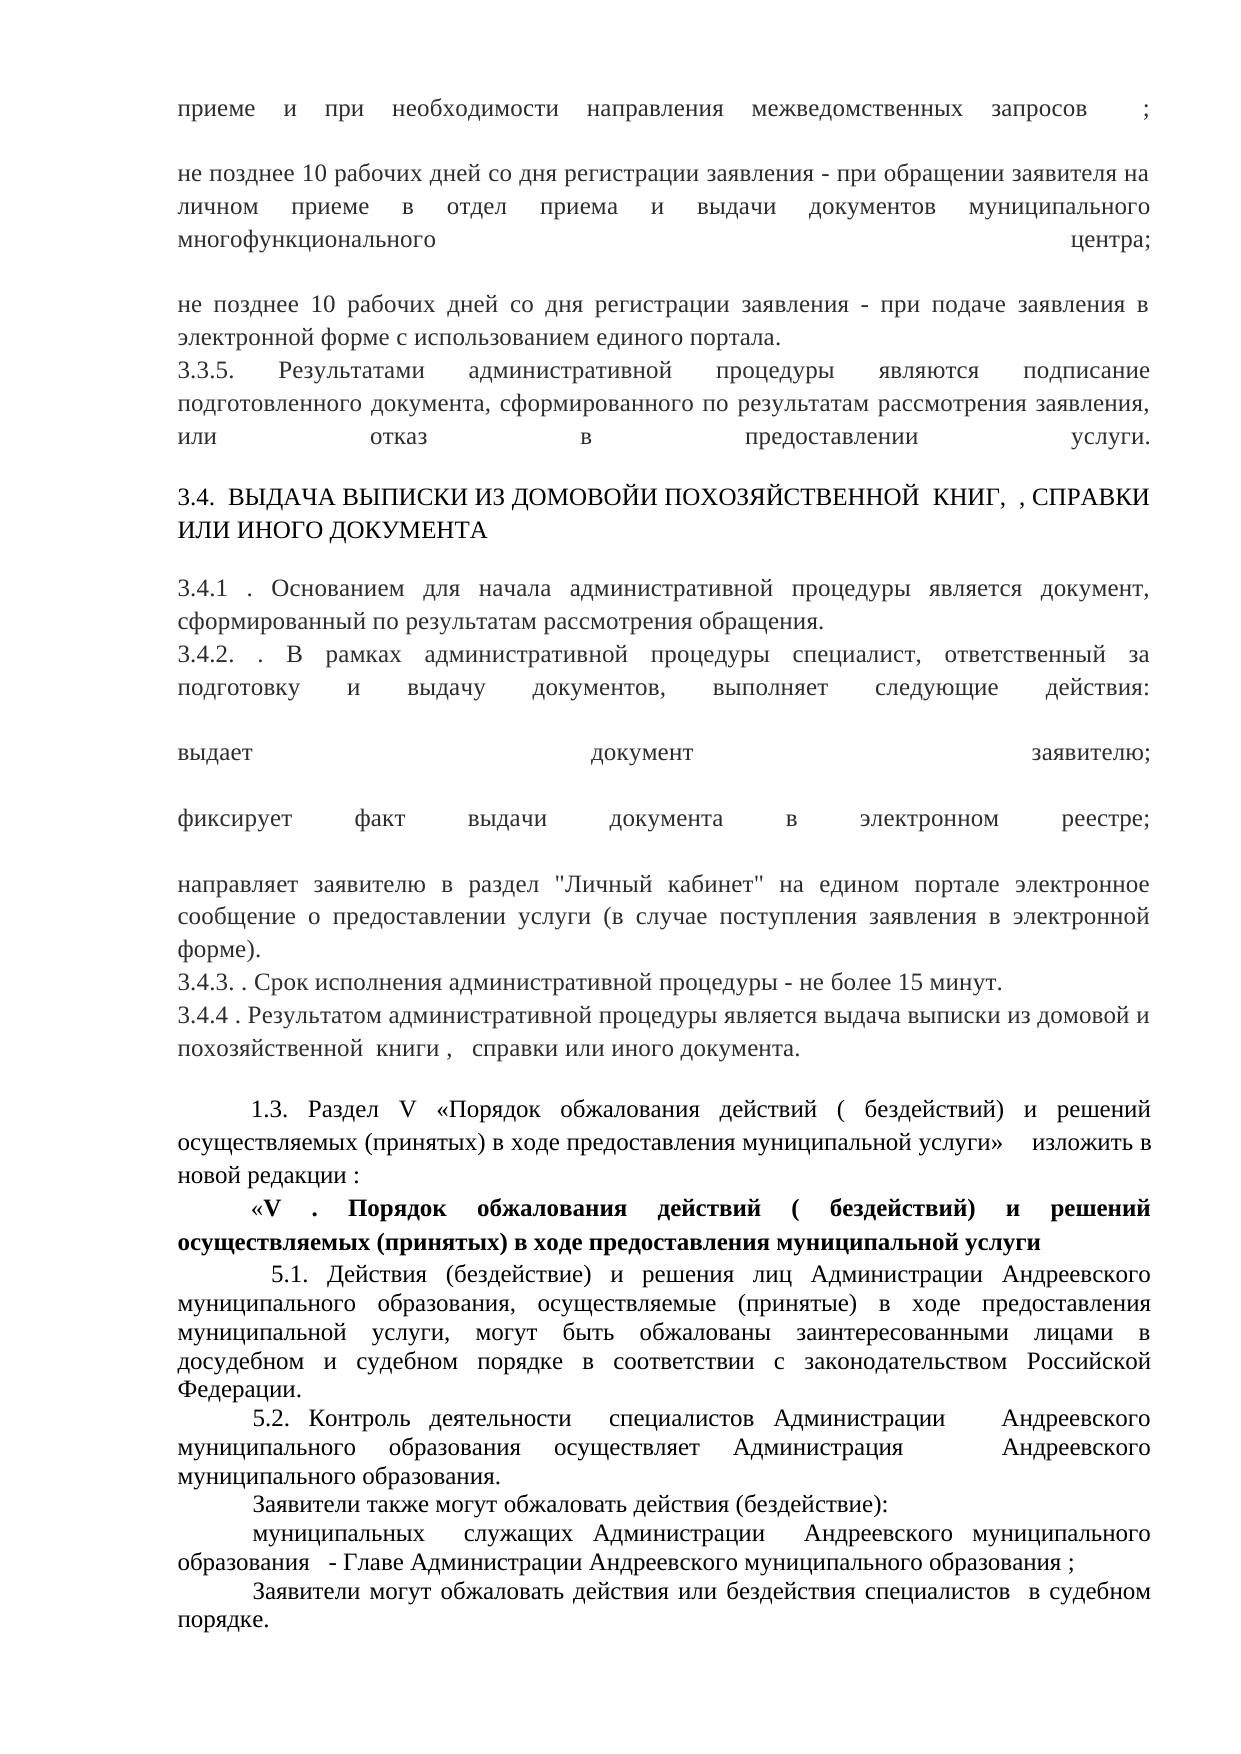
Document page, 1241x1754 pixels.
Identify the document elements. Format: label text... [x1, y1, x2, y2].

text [177, 89, 1152, 351]
text муниципальных служащих Администрации Андреевского муниципального образования - Главе Администрации Андреевского муниципального образования ; [177, 1518, 1152, 1576]
text 3.4. ВЫДАЧА ВЫПИСКИ ИЗ ДОМОВОЙИ ПОХОЗЯЙСТВЕННОЙ КНИГ, , СПРАВКИ ИЛИ ИНОГО ДОКУМЕНТА [177, 482, 1152, 544]
text Заявители могут обжаловать действия или бездействия специалистов в судебном порядке. [177, 1576, 1152, 1633]
text 3.3.5. Результатами административной процедуры являются подписание подготовленного документа, сформированного по результатам рассмотрения заявления, или отказ в предоставлении услуги. [177, 351, 1152, 482]
text 5.1. Действия (бездействие) и решения лиц Администрации Андреевского муниципального образования, осуществляемые (принятые) в ходе предоставления муниципальной услуги, могут быть обжалованы заинтересованными лицами в досудебном и судебном порядке в соответствии с законодательством Российской Федерации. [177, 1259, 1152, 1403]
text 3.4.4 . Результатом административной процедуры является выдача выписки из домовой и похозяйственной книги , справки или иного документа. [177, 996, 1152, 1061]
text 3.4.2. . В рамках административной процедуры специалист, ответственный за подготовку и выдачу документов, выполняет следующие действия: выдает документ заявителю; фиксирует факт выдачи документа в электронном реестре; направляет заявителю в раздел "Личный кабинет" на едином портале электронное сообщение о предоставлении услуги (в случае поступления заявления в электронной форме). [177, 635, 1152, 963]
text 5.2. Контроль деятельности специалистов Администрации Андреевского муниципального образования осуществляет Администрация Андреевского муниципального образования. [177, 1403, 1152, 1489]
text 3.4.3. . Срок исполнения административной процедуры - не более 15 минут. [177, 963, 1152, 996]
text Заявители также могут обжаловать действия (бездействие): [177, 1489, 1152, 1518]
text 1.3. Раздел V «Порядок обжалования действий ( бездействий) и решений осуществляемых (принятых) в ходе предоставления муниципальной услуги» изложить в новой редакции : [177, 1094, 1152, 1189]
text «V . Порядок обжалования действий ( бездействий) и решений осуществляемых (принятых) в ходе предоставления муниципальной услуги [177, 1193, 1152, 1255]
text 3.4.1 . Основанием для начала административной процедуры является документ, сформированный по результатам рассмотрения обращения. [177, 569, 1152, 635]
